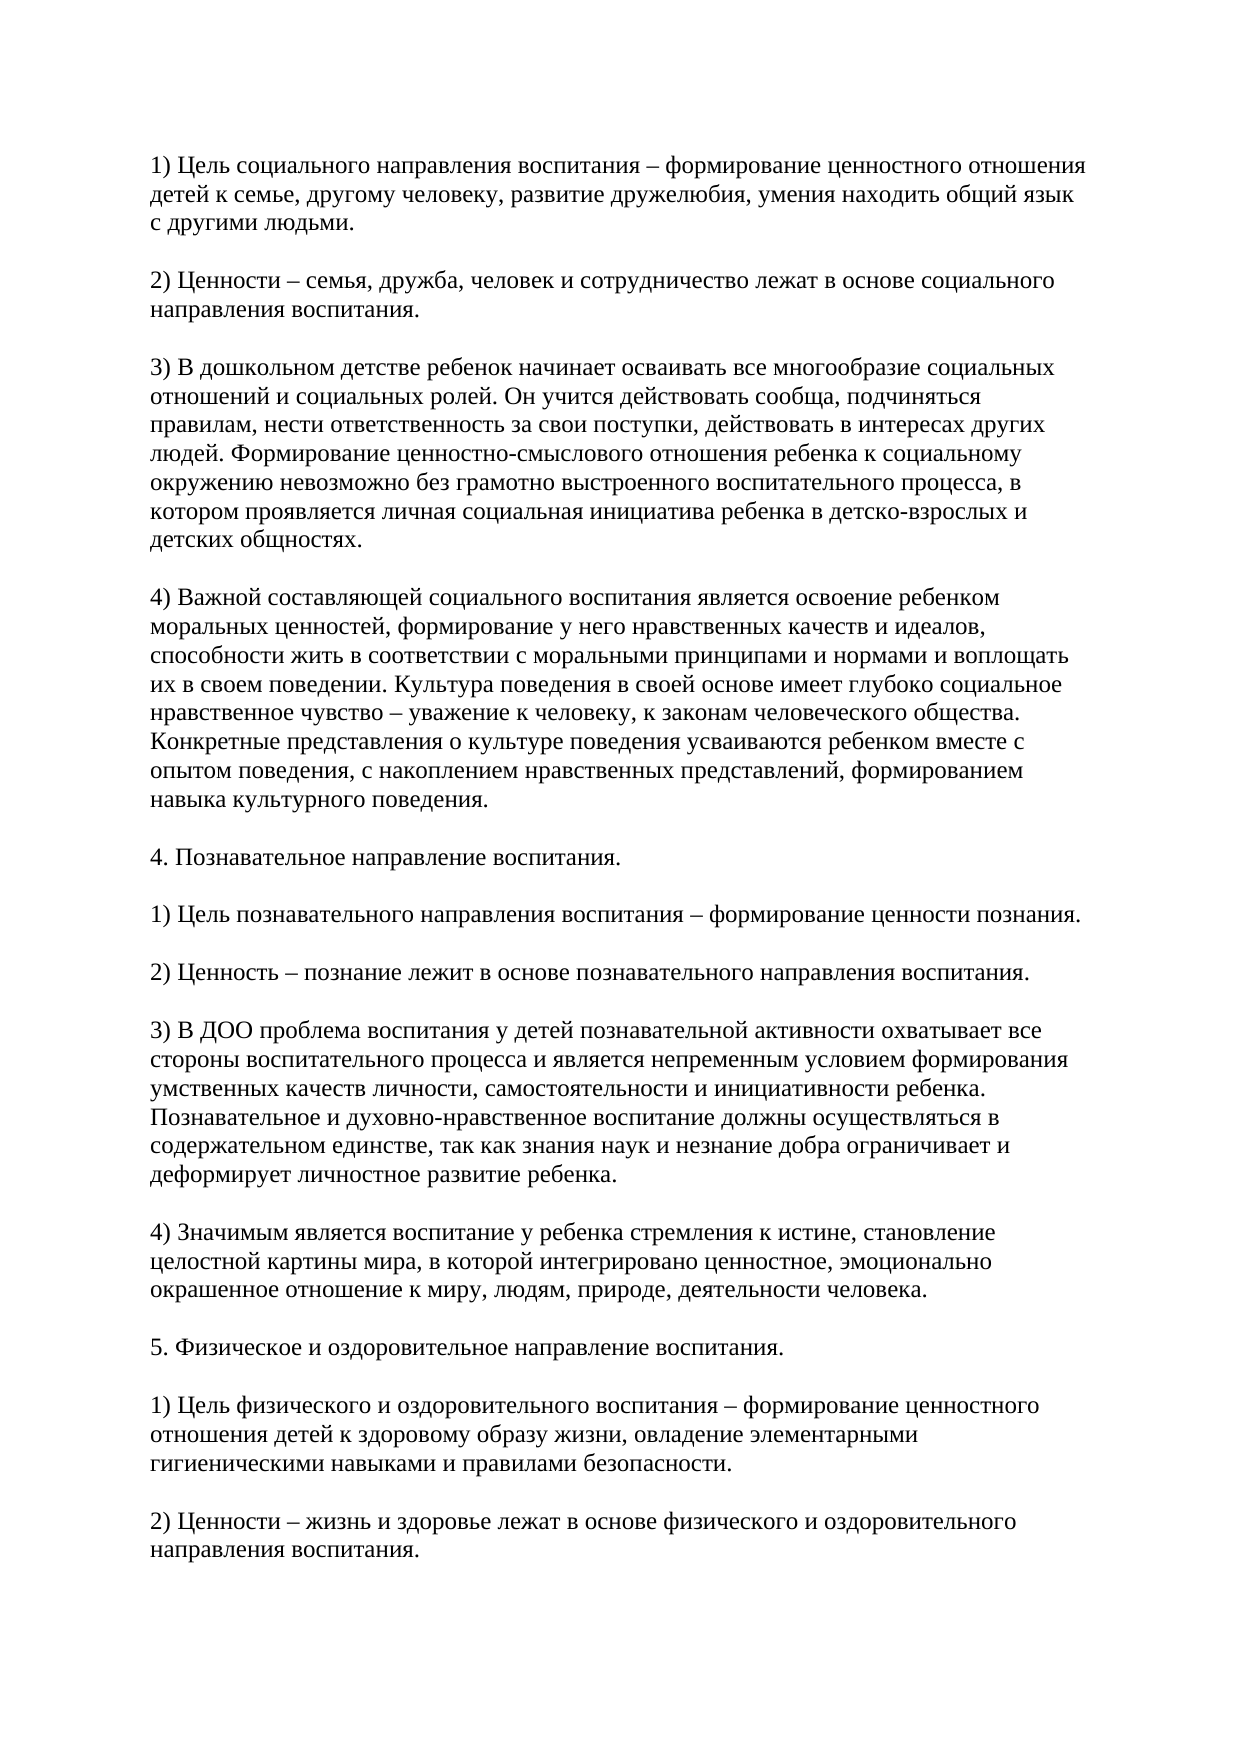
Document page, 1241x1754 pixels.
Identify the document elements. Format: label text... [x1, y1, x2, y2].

text 4) Важной составляющей социального воспитания является освоение ребенком моральных ценностей, формирование у него нравственных качеств и идеалов, способности жить в соответствии с моральными принципами и нормами и воплощать их в своем поведении. Культура поведения в своей основе имеет глубоко социальное нравственное чувство – уважение к человеку, к законам человеческого общества. Конкретные представления о культуре поведения усваиваются ребенком вместе с опытом поведения, с накоплением нравственных представлений, формированием навыка культурного поведения. [150, 582, 1090, 812]
text 1) Цель физического и оздоровительного воспитания – формирование ценностного отношения детей к здоровому образу жизни, овладение элементарными гигиеническими навыками и правилами безопасности. [150, 1390, 1090, 1477]
text 4. Познавательное направление воспитания. [150, 842, 1090, 870]
text 1) Цель познавательного направления воспитания – формирование ценности познания. [150, 899, 1090, 928]
text 3) В дошкольном детстве ребенок начинает осваивать все многообразие социальных отношений и социальных ролей. Он учится действовать сообща, подчиняться правилам, нести ответственность за свои поступки, действовать в интересах других людей. Формирование ценностно-смыслового отношения ребенка к социальному окружению невозможно без грамотно выстроенного воспитательного процесса, в котором проявляется личная социальная инициатива ребенка в детско-взрослых и детских общностях. [150, 352, 1090, 553]
text 2) Ценность – познание лежит в основе познавательного направления воспитания. [150, 957, 1090, 986]
text 2) Ценности – семья, дружба, человек и сотрудничество лежат в основе социального направления воспитания. [150, 265, 1090, 323]
text 3) В ДОО проблема воспитания у детей познавательной активности охватывает все стороны воспитательного процесса и является непременным условием формирования умственных качеств личности, самостоятельности и инициативности ребенка. Познавательное и духовно-нравственное воспитание должны осуществляться в содержательном единстве, так как знания наук и незнание добра ограничивает и деформирует личностное развитие ребенка. [150, 1015, 1090, 1188]
text 1) Цель социального направления воспитания – формирование ценностного отношения детей к семье, другому человеку, развитие дружелюбия, умения находить общий язык с другими людьми. [150, 150, 1090, 236]
text 4) Значимым является воспитание у ребенка стремления к истине, становление целостной картины мира, в которой интегрировано ценностное, эмоционально окрашенное отношение к миру, людям, природе, деятельности человека. [150, 1217, 1090, 1303]
text 5. Физическое и оздоровительное направление воспитания. [150, 1332, 1090, 1361]
text 2) Ценности – жизнь и здоровье лежат в основе физического и оздоровительного направления воспитания. [150, 1506, 1090, 1563]
